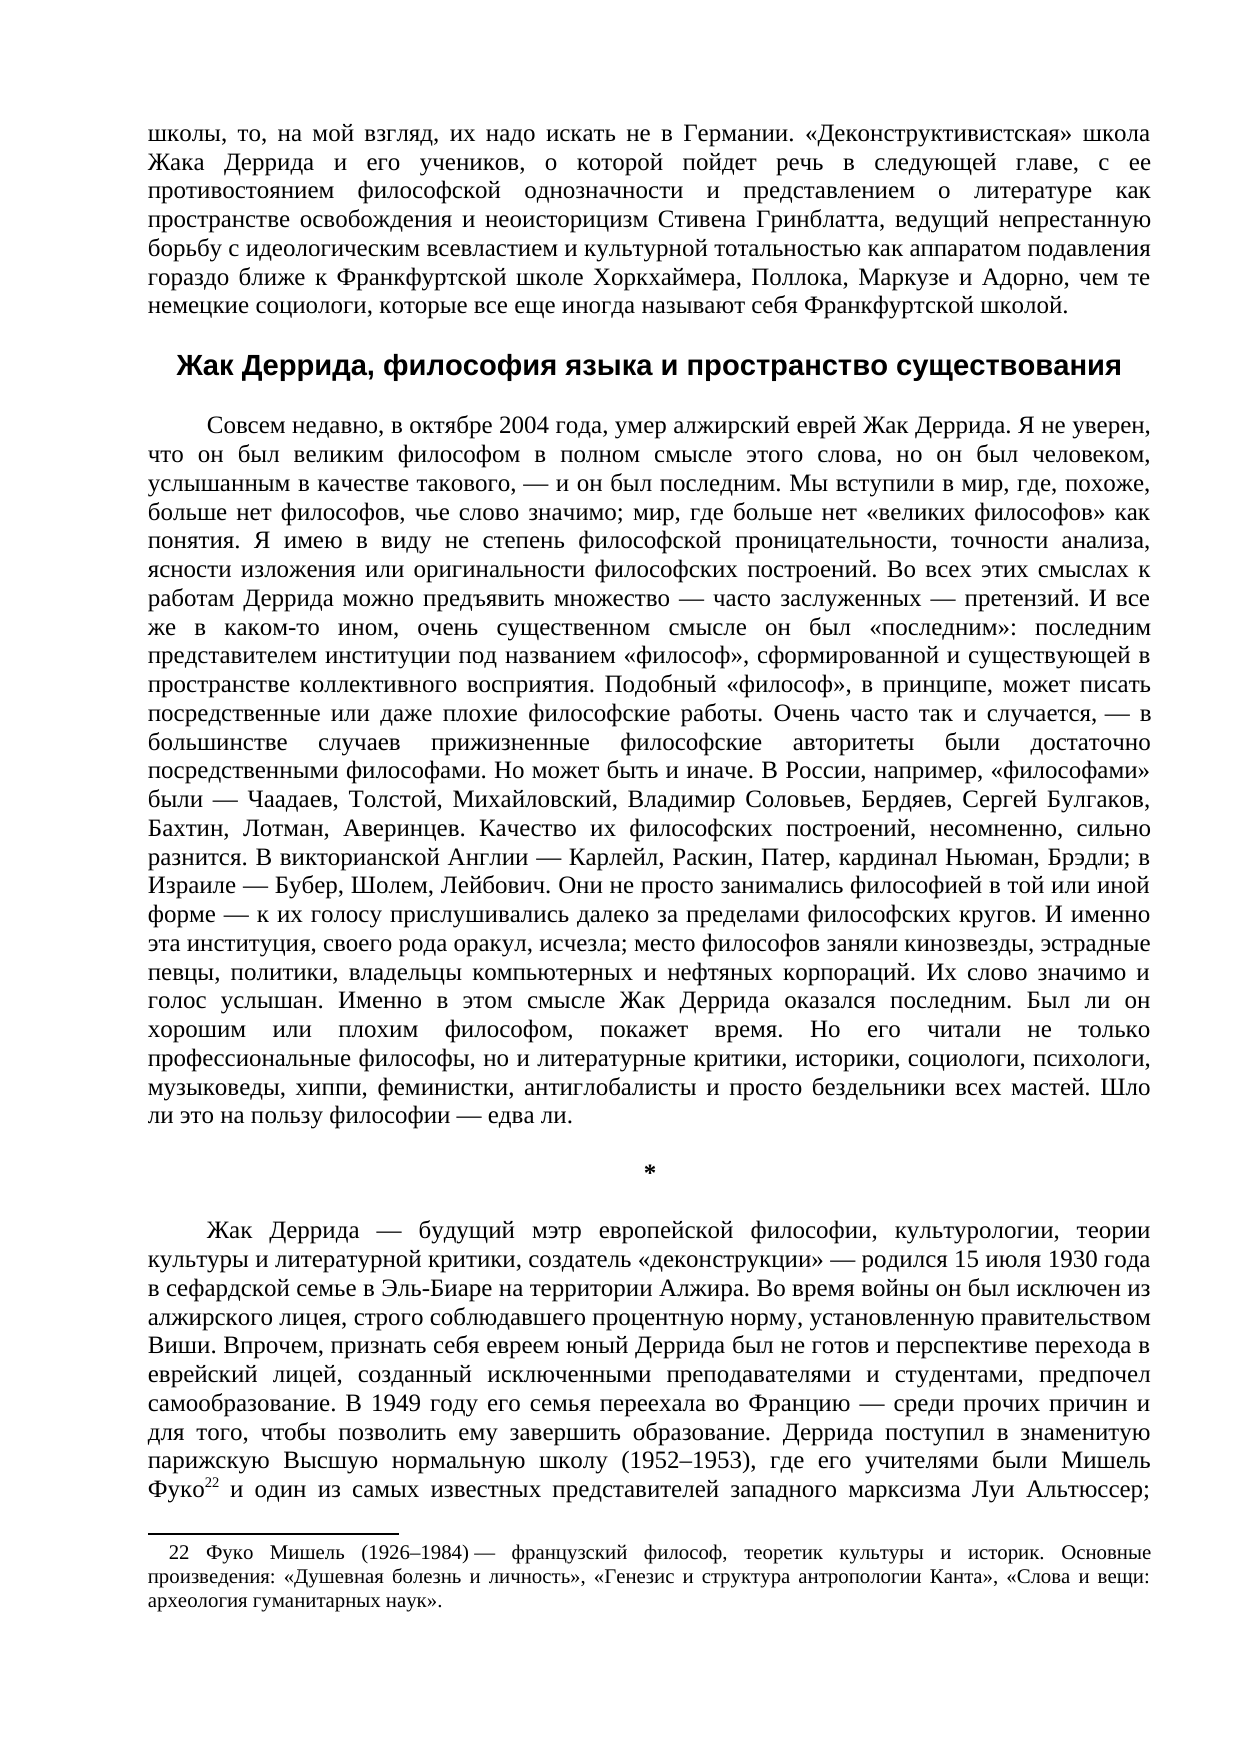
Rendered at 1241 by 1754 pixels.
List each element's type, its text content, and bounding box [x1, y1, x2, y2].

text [148, 118, 1152, 319]
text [148, 1215, 1152, 1503]
subtitle Жак Деррида, философия языка и пространство существования [148, 348, 1152, 382]
text Совсем недавно, в октябре 2004 года, умер алжирский еврей Жак Деррида. Я не уверен, что он был великим философом в полном смысле этого слова, но он был человеком, услышанным в качестве такового, — и он был последним. Мы вступили в мир, где, похоже, больше нет философов, чье слово значимо; мир, где больше нет «великих философов» как понятия. Я имею в виду не степень философской проницательности, точности анализа, ясности изложения или оригинальности философских построений. Во всех этих смыслах к работам Деррида можно предъявить множество — часто заслуженных — претензий. И все же в каком-то ином, очень существенном смысле он был «последним»: последним представителем институции под названием «философ», сформированной и существующей в пространстве коллективного восприятия. Подобный «философ», в принципе, может писать посредственные или даже плохие философские работы. Очень часто так и случается, — в большинстве случаев прижизненные философские авторитеты были достаточно посредственными философами. Но может быть и иначе. В России, например, «философами» были — Чаадаев, Толстой, Михайловский, Владимир Соловьев, Бердяев, Сергей Булгаков, Бахтин, Лотман, Аверинцев. Качество их философских построений, несомненно, сильно разнится. В викторианской Англии — Карлейл, Раскин, Патер, кардинал Ньюман, Брэдли; в Израиле — Бубер, Шолем, Лейбович. Они не просто занимались философией в той или иной форме — к их голосу прислушивались далеко за пределами философских кругов. И именно эта институция, своего рода оракул, исчезла; место философов заняли кинозвезды, эстрадные певцы, политики, владельцы компьютерных и нефтяных корпораций. Их слово значимо и голос услышан. Именно в этом смысле Жак Деррида оказался последним. Был ли он хорошим или плохим философом, покажет время. Но его читали не только профессиональные философы, но и литературные критики, историки, социологи, психологи, музыковеды, хиппи, феминистки, антиглобалисты и просто бездельники всех мастей. Шло ли это на пользу философии — едва ли. [148, 410, 1152, 1129]
subtitle * [148, 1158, 1152, 1187]
